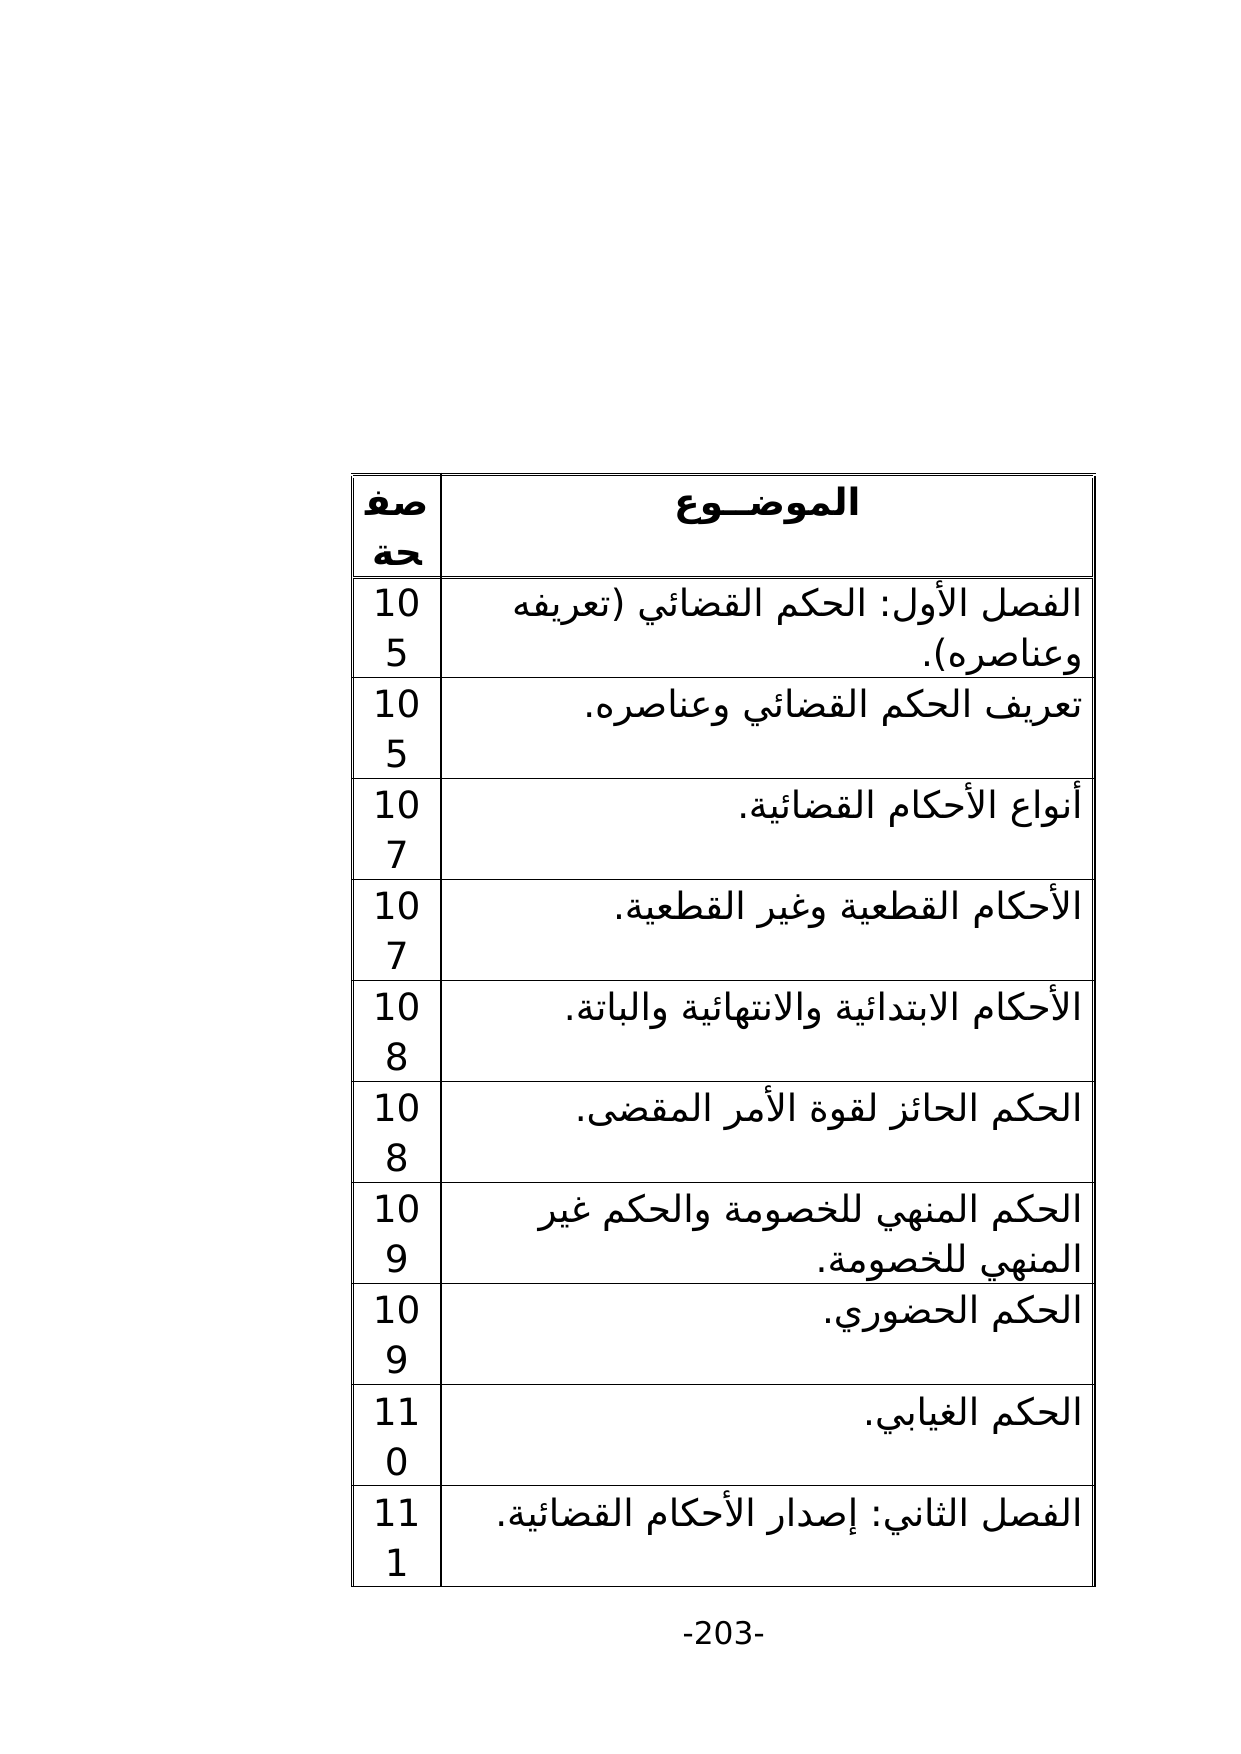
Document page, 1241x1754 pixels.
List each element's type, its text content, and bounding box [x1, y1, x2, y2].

table_cell الأحكام الابتدائية والانتهائية والباتة. [442, 981, 1092, 1081]
table_cell أنواع الأحكام القضائية. [442, 779, 1092, 879]
table_cell 107 [354, 779, 440, 879]
table_cell الفصل الأول: الحكم القضائي (تعريفه وعناصره). [442, 579, 1092, 677]
table_cell الحكم المنهي للخصومة والحكم غير المنهي للخصومة. [442, 1183, 1092, 1283]
table_cell الأحكام القطعية وغير القطعية. [442, 880, 1092, 980]
table_cell 107 [354, 880, 440, 980]
table_cell 105 [354, 678, 440, 778]
table_header الموضــوع [442, 474, 1094, 576]
table_cell الحكم الحائز لقوة الأمر المقضى. [442, 1082, 1092, 1182]
table_cell الفصل الثاني: إصدار الأحكام القضائية. [442, 1486, 1092, 1586]
table_cell 109 [354, 1183, 440, 1283]
table_header صفحة [353, 476, 440, 576]
table_cell 109 [354, 1284, 440, 1384]
table_cell الحكم الحضوري. [442, 1284, 1092, 1384]
table_cell تعريف الحكم القضائي وعناصره. [442, 678, 1092, 778]
table_cell 110 [354, 1385, 440, 1485]
table_cell 108 [354, 1082, 440, 1182]
table_cell 108 [354, 981, 440, 1081]
table_cell 105 [354, 579, 440, 677]
table_cell الحكم الغيابي. [442, 1385, 1092, 1485]
table_cell 111 [354, 1486, 440, 1586]
